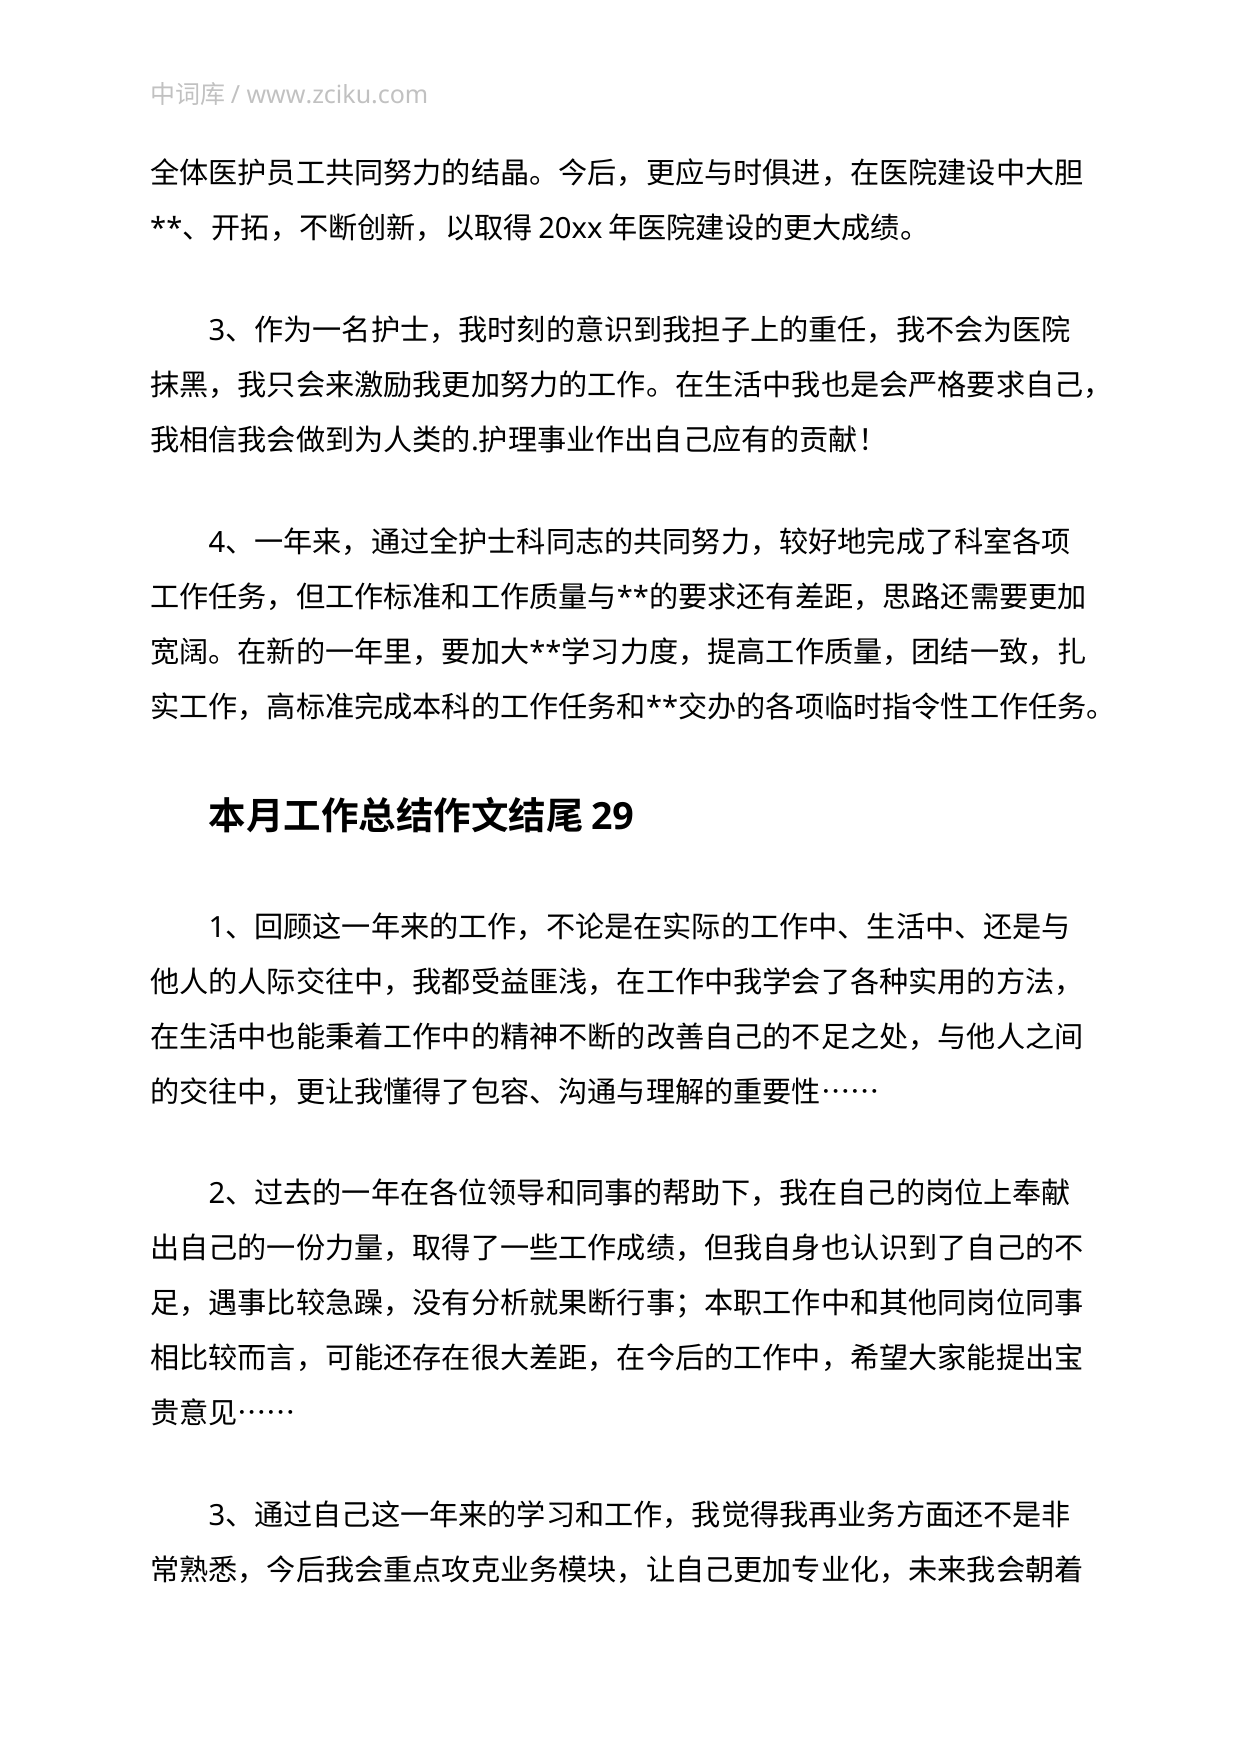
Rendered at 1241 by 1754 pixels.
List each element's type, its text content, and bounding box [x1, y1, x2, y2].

text 2、过去的一年在各位领导和同事的帮助下，我在自己的岗位上奉献出自己的一份力量，取得了一些工作成绩，但我自身也认识到了自己的不足，遇事比较急躁，没有分析就果断行事；本职工作中和其他同岗位同事相比较而言，可能还存在很大差距，在今后的工作中，希望大家能提出宝贵意见…… [150, 1170, 1090, 1432]
text 本月工作总结作文结尾29 [150, 786, 1090, 840]
text 1、回顾这一年来的工作，不论是在实际的工作中、生活中、还是与他人的人际交往中，我都受益匪浅，在工作中我学会了各种实用的方法，在生活中也能秉着工作中的精神不断的改善自己的不足之处，与他人之间的交往中，更让我懂得了包容、沟通与理解的重要性…… [150, 903, 1090, 1110]
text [150, 1491, 1090, 1589]
text 4、一年来，通过全护士科同志的共同努力，较好地完成了科室各项工作任务，但工作标准和工作质量与**的要求还有差距，思路还需要更加宽阔。在新的一年里，要加大**学习力度，提高工作质量，团结一致，扎实工作，高标准完成本科的工作任务和**交办的各项临时指令性工作任务。 [150, 519, 1090, 726]
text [150, 150, 1090, 247]
text 3、作为一名护士，我时刻的意识到我担子上的重任，我不会为医院抹黑，我只会来激励我更加努力的工作。在生活中我也是会严格要求自己，我相信我会做到为人类的.护理事业作出自己应有的贡献！ [150, 307, 1090, 459]
